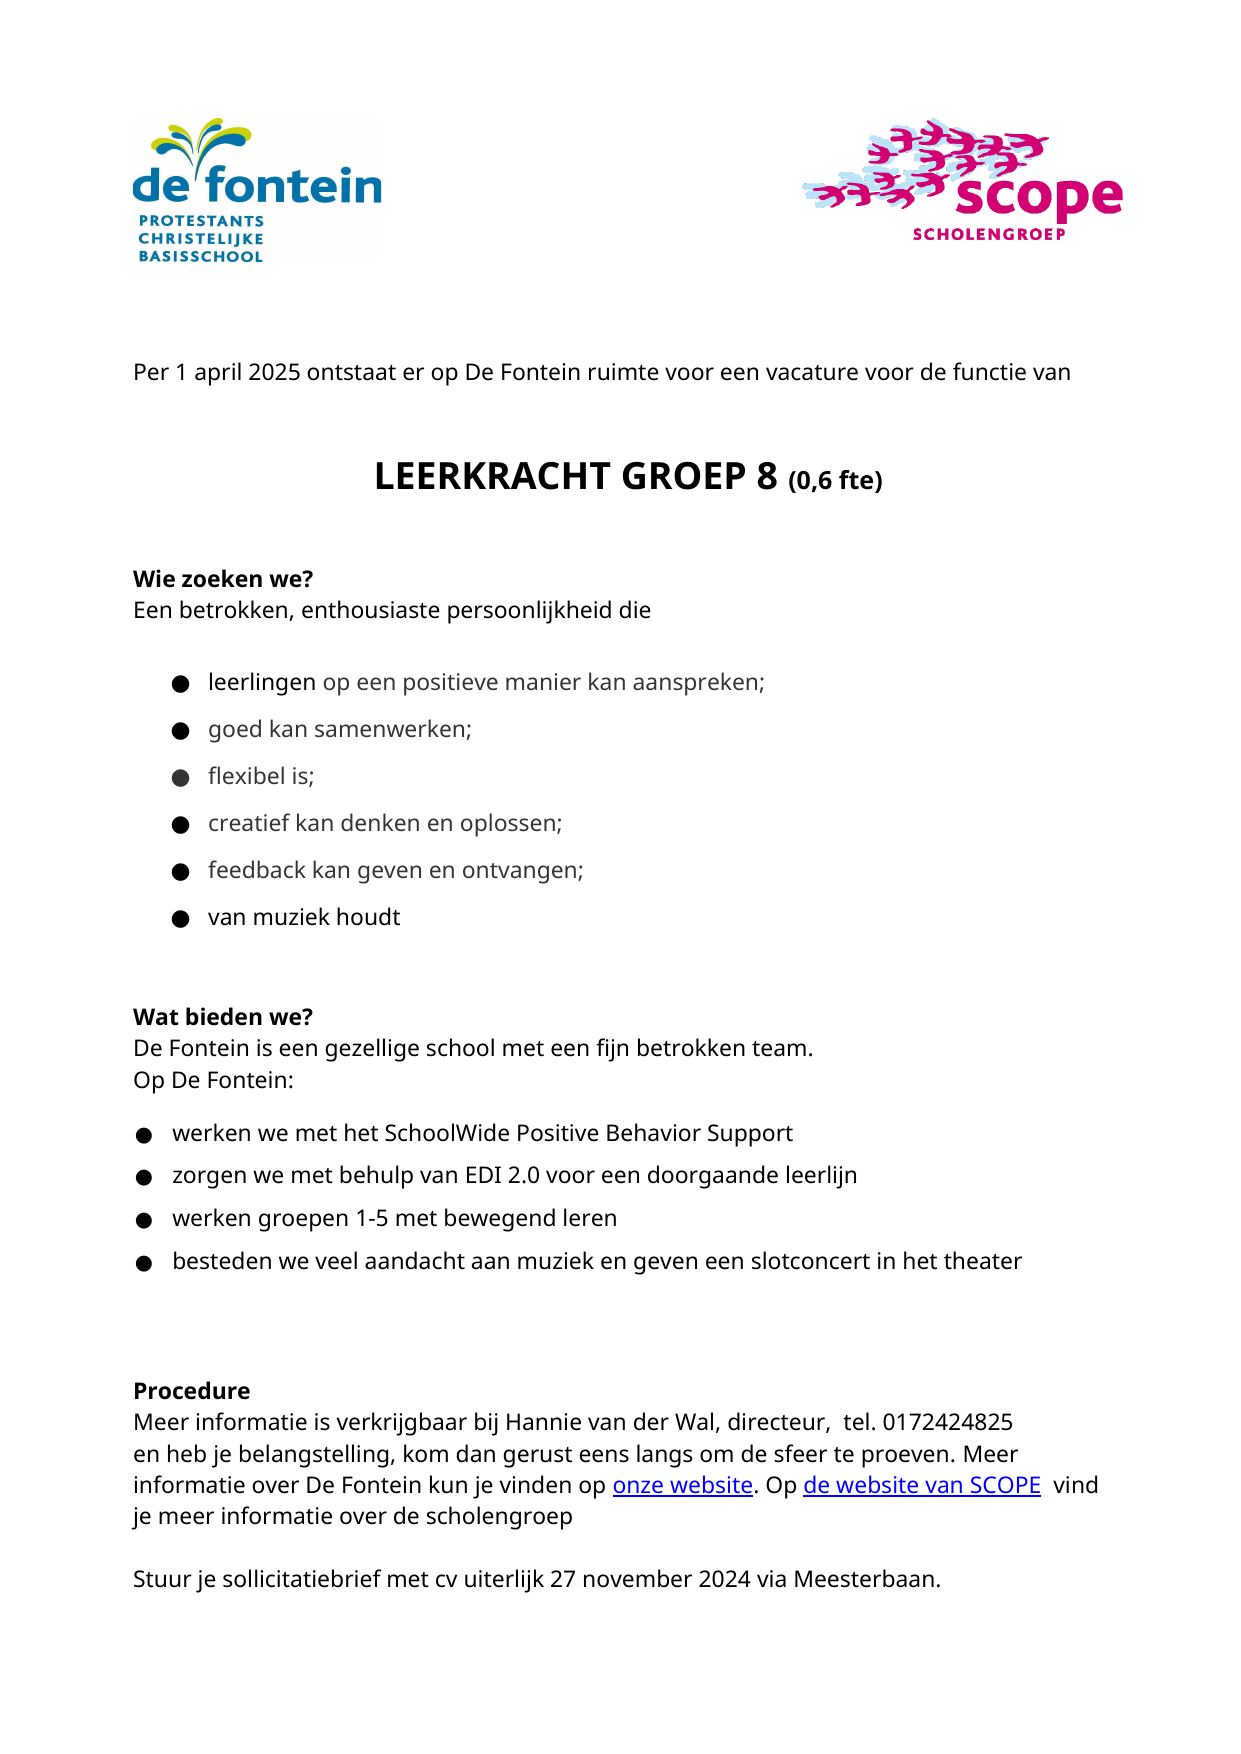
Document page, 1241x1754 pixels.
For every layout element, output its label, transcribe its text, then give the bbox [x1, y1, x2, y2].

text Een betrokken, enthousiaste persoonlijkheid die [133, 594, 1123, 625]
list werken groepen 1-5 met bewegend leren [134, 1196, 1123, 1238]
list creatief kan denken en oplossen; [170, 798, 1123, 844]
text De Fontein is een gezellige school met een fijn betrokken team. [133, 1032, 1123, 1063]
list feedback kan geven en ontvangen; [170, 844, 1123, 892]
text Wie zoeken we? [133, 563, 1123, 594]
picture [141, 182, 151, 195]
picture [132, 118, 382, 262]
text Wat bieden we? [133, 1001, 1123, 1032]
text LEERKRACHT GROEP 8 (0,6 fte) [133, 449, 1123, 500]
list van muziek houdt [170, 892, 1123, 938]
list leerlingen op een positieve manier kan aanspreken; [170, 657, 1123, 704]
list flexibel is; [170, 751, 1123, 798]
text Stuur je sollicitatiebrief met cv uiterlijk 27 november 2024 via Meesterbaan. [133, 1562, 1123, 1594]
text en heb je belangstelling, kom dan gerust eens langs om de sfeer te proeven. Meer informatie over De Fontein kun je vinden op onze website. Op de website van SCOPE vind je meer informatie over de scholengroep [133, 1437, 1123, 1531]
text Per 1 april 2025 ontstaat er op De Fontein ruimte voor een vacature voor de functie van [133, 356, 1123, 387]
picture [802, 118, 1123, 240]
list goed kan samenwerken; [170, 704, 1123, 751]
list zorgen we met behulp van EDI 2.0 voor een doorgaande leerlijn [134, 1153, 1123, 1196]
list werken we met het SchoolWide Positive Behavior Support [134, 1110, 1123, 1153]
text Op De Fontein: [133, 1063, 1123, 1095]
list besteden we veel aandacht aan muziek en geven een slotconcert in het theater [134, 1238, 1123, 1281]
text Procedure [133, 1375, 1123, 1406]
text Meer informatie is verkrijgbaar bij Hannie van der Wal, directeur, tel. 0172424825 [133, 1406, 1123, 1437]
